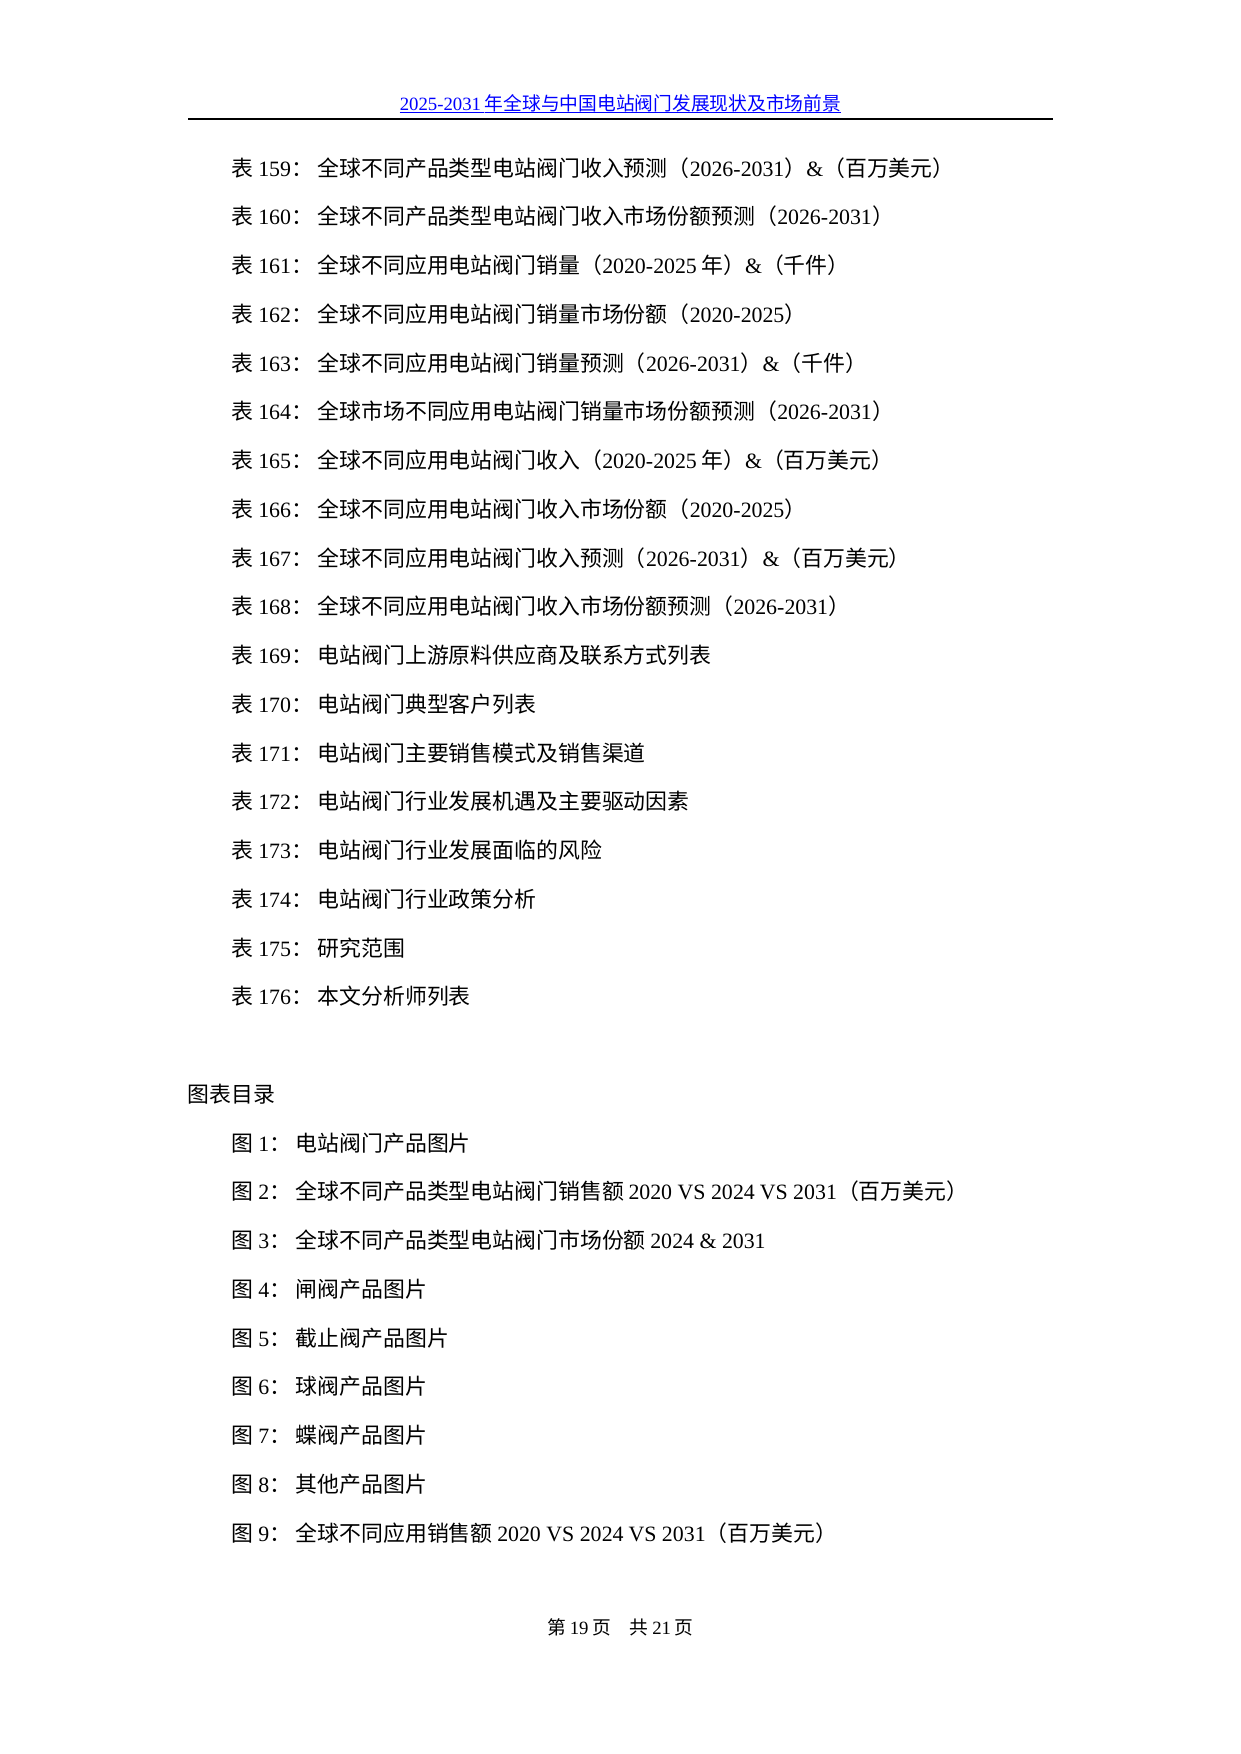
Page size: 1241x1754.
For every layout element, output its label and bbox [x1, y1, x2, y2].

text [187, 150, 1053, 1548]
